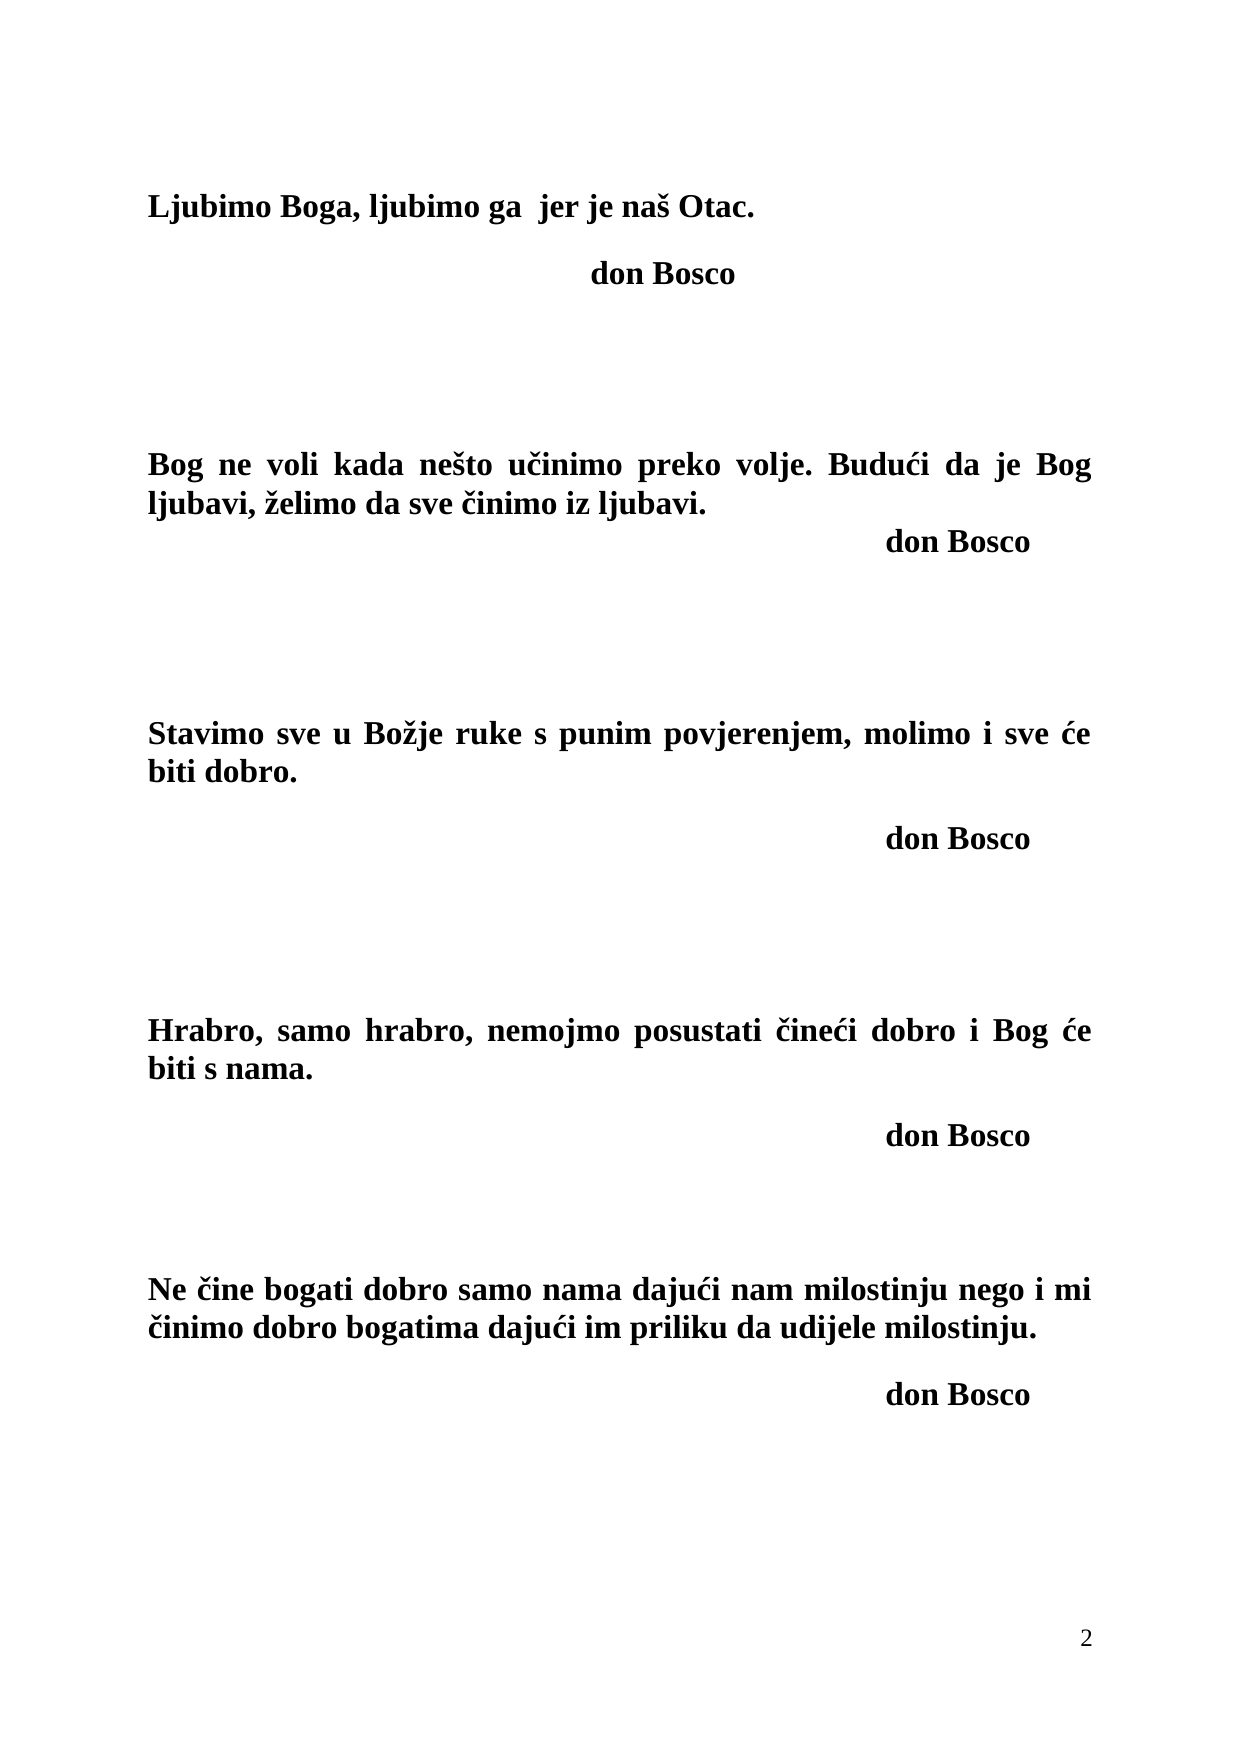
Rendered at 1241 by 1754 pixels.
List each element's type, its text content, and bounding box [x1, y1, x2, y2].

text don Bosco [811, 818, 1093, 857]
text Ne čine bogati dobro samo nama dajući nam milostinju nego i mi činimo dobro bogatima dajući im priliku da udijele milostinju. [148, 1269, 1093, 1346]
text Hrabro, samo hrabro, nemojmo posustati čineći dobro i Bog će biti s nama. [148, 1010, 1093, 1087]
text Bog ne voli kada nešto učinimo preko volje. Budući da je Bog ljubavi, želimo da sve činimo iz ljubavi. [148, 445, 1093, 521]
text don Bosco [148, 521, 1093, 560]
text don Bosco [885, 1116, 1093, 1154]
text don Bosco [516, 253, 1093, 291]
text Ljubimo Boga, ljubimo ga jer je naš Otac. [148, 186, 1093, 224]
text don Bosco [885, 1374, 1093, 1413]
text Stavimo sve u Božje ruke s punim povjerenjem, molimo i sve će biti dobro. [148, 713, 1093, 790]
